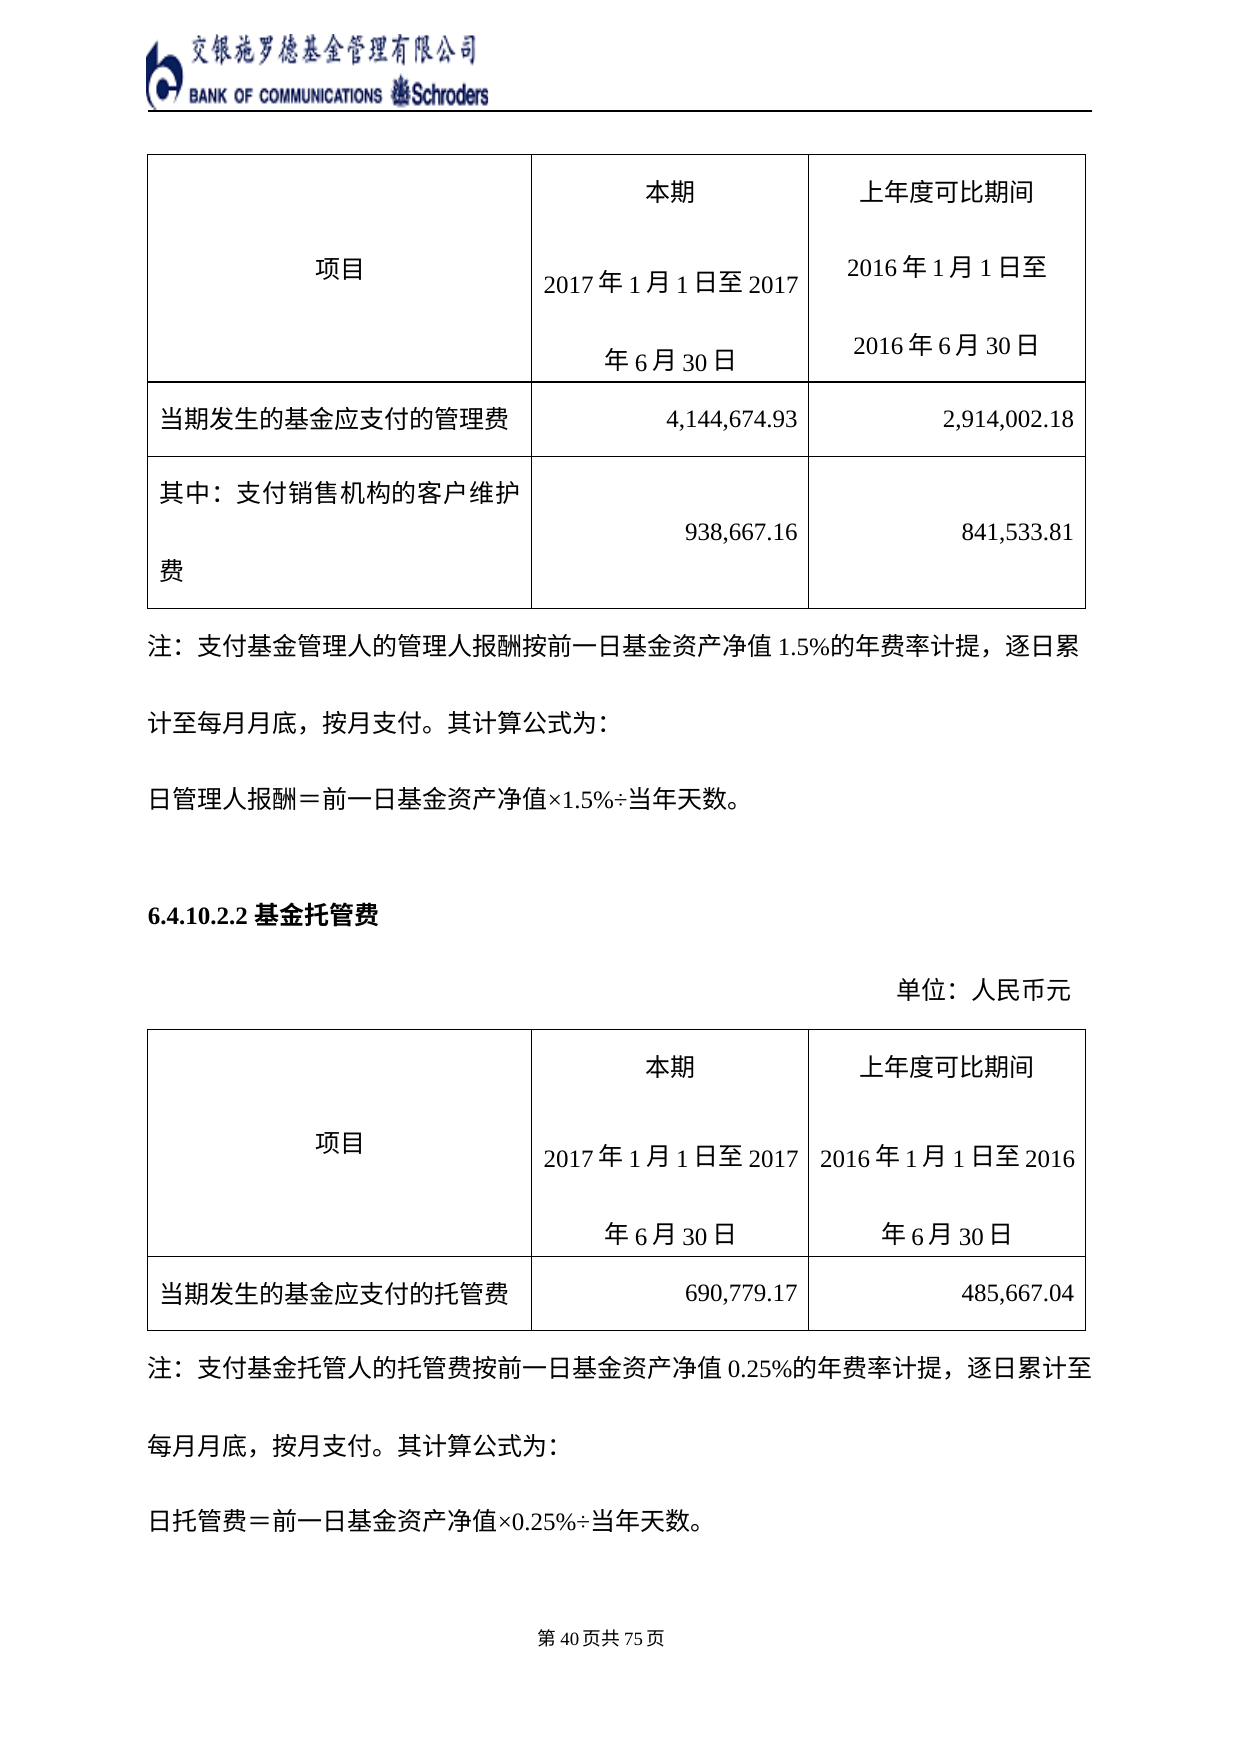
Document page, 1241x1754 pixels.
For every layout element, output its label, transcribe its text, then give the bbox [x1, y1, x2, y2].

table_header 项目 [148, 155, 531, 381]
table_header 项目 [148, 1030, 531, 1256]
table_cell 690,779.17 [532, 1257, 808, 1330]
table_cell 其中：支付销售机构的客户维护费 [148, 457, 531, 607]
text 注：支付基金管理人的管理人报酬按前一日基金资产净值1.5%的年费率计提，逐日累计至每月月底，按月支付。其计算公式为： [148, 612, 1092, 754]
table_header 上年度可比期间 2016年1月1日至2016年6月30日 [809, 155, 1085, 381]
table_header 本期 2017年1月1日至2017年6月30日 [532, 1030, 808, 1256]
table_cell 当期发生的基金应支付的托管费 [148, 1257, 531, 1330]
text 日管理人报酬＝前一日基金资产净值×1.5%÷当年天数。 [148, 765, 1092, 830]
table_cell 485,667.04 [809, 1257, 1085, 1330]
text 日托管费＝前一日基金资产净值×0.25%÷当年天数。 [148, 1487, 1092, 1552]
table_cell 938,667.16 [532, 457, 808, 607]
table_cell 当期发生的基金应支付的管理费 [148, 383, 531, 456]
table_header 本期 2017年1月1日至2017年6月30日 [532, 155, 808, 381]
table_cell 841,533.81 [809, 457, 1085, 607]
text 注：支付基金托管人的托管费按前一日基金资产净值0.25%的年费率计提，逐日累计至每月月底，按月支付。其计算公式为： [148, 1334, 1092, 1477]
table_cell 2,914,002.18 [809, 383, 1085, 456]
picture [146, 34, 489, 110]
table_cell 4,144,674.93 [532, 383, 808, 456]
text 单位：人民币元 [149, 956, 1071, 1021]
text 6.4.10.2.2 基金托管费 [148, 881, 1092, 946]
table_header 上年度可比期间 2016年1月1日至2016年6月30日 [809, 1030, 1085, 1256]
